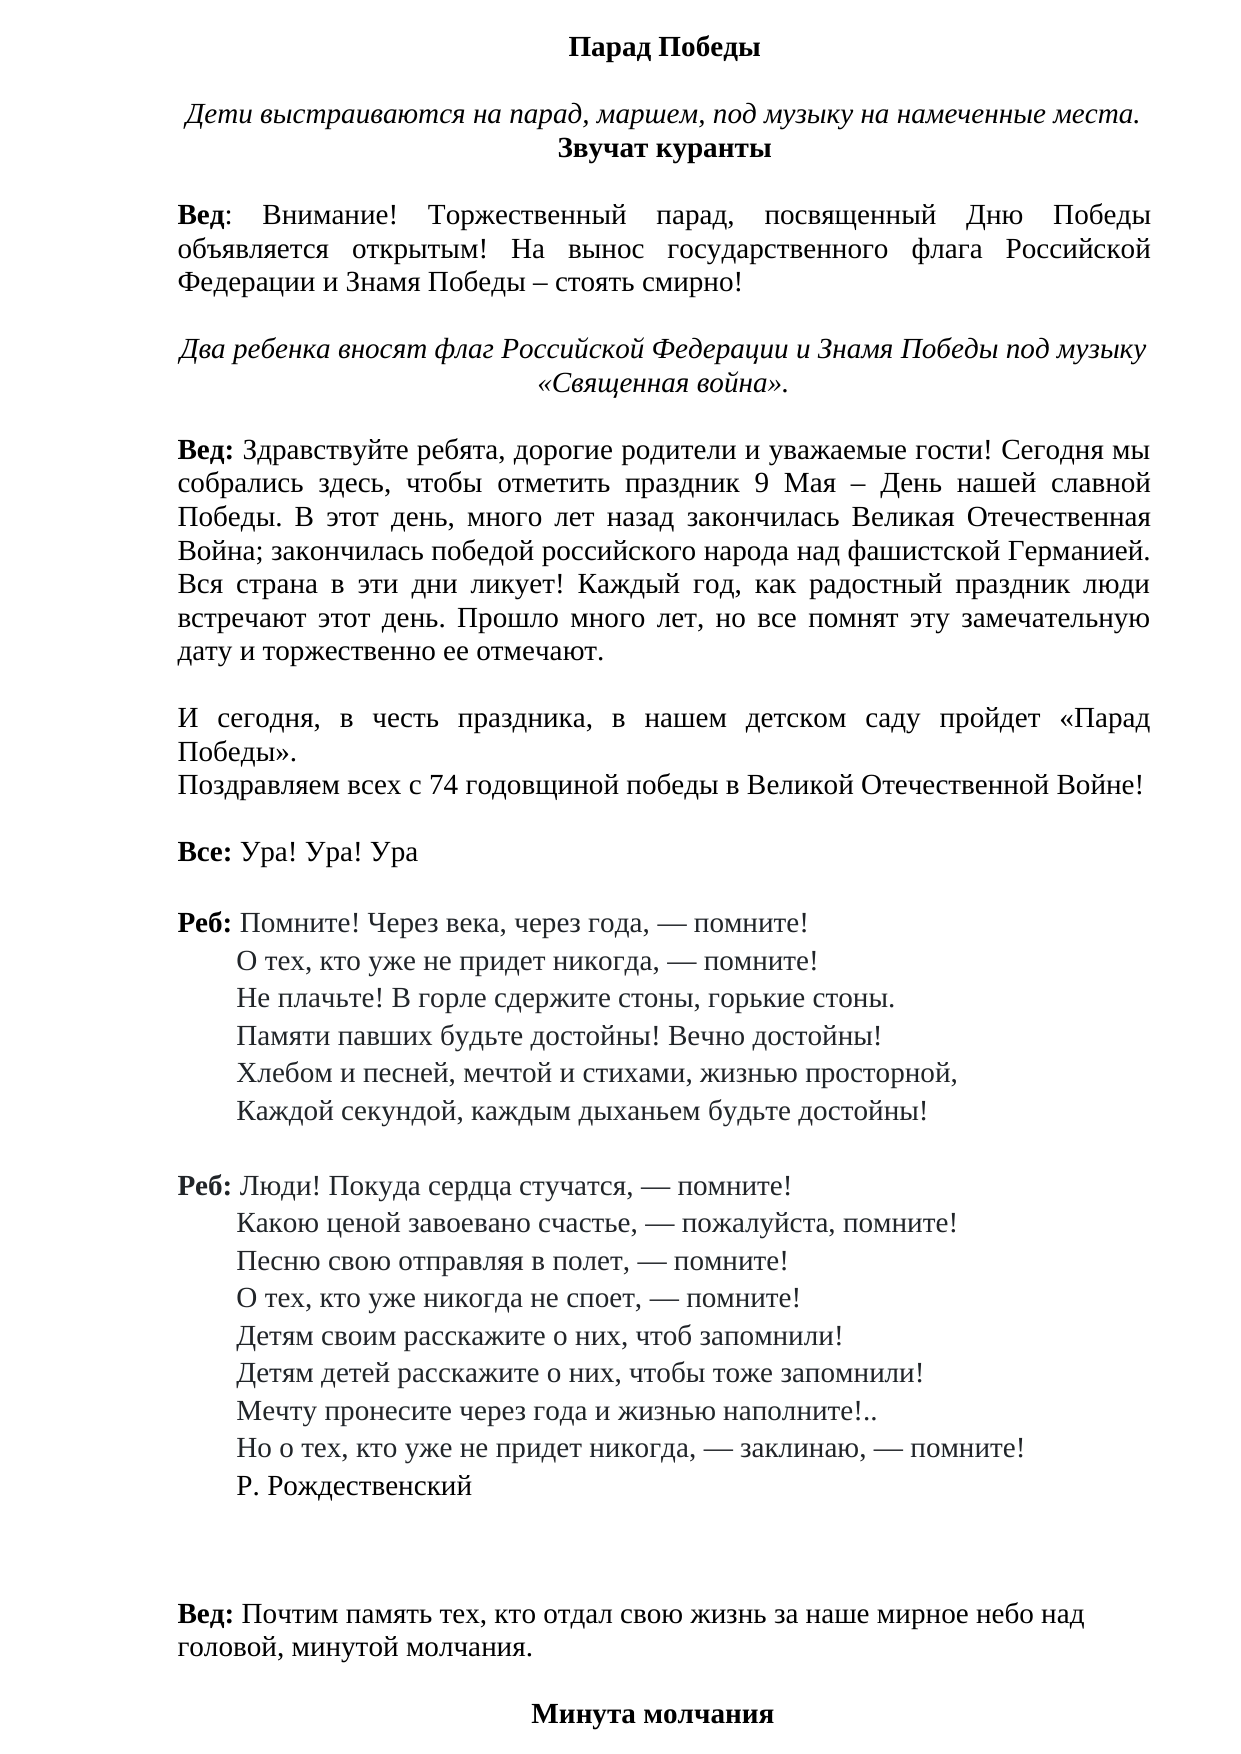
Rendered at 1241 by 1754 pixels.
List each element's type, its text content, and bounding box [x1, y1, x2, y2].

text Хлебом и песней, мечтой и стихами, жизнью просторной, [177, 1052, 1152, 1089]
text Детям своим расскажите о них, чтоб запомнили! [177, 1314, 1152, 1352]
text Реб: Люди! Покуда сердца стучатся, — помните! [177, 1164, 1152, 1202]
text Поздравляем всех с 74 годовщиной победы в Великой Отечественной Войне! [177, 767, 1152, 801]
text Парад Победы [177, 29, 1152, 63]
text Каждой секундой, каждым дыханьем будьте достойны! [177, 1089, 1152, 1127]
text Звучат куранты [177, 130, 1152, 164]
text О тех, кто уже никогда не споет, — помните! [177, 1277, 1152, 1314]
text Песню свою отправляя в полет, — помните! [177, 1239, 1152, 1277]
text Не плачьте! В горле сдержите стоны, горькие стоны. [177, 977, 1152, 1014]
text Минута молчания [177, 1697, 1128, 1730]
text Вед: Внимание! Торжественный парад, посвященный Дню Победы объявляется открытым! На вынос государственного флага Российской Федерации и Знамя Победы – стоять смирно! [177, 197, 1152, 298]
text Два ребенка вносят флаг Российской Федерации и Знамя Победы под музыку «Священная война». [177, 331, 1152, 398]
text Вед: Почтим память тех, кто отдал свою жизнь за наше мирное небо над головой, минутой молчания. [177, 1596, 1128, 1663]
text Вед: Здравствуйте ребята, дорогие родители и уважаемые гости! Сегодня мы собрались здесь, чтобы отметить праздник 9 Мая – День нашей славной Победы. В этот день, много лет назад закончилась Великая Отечественная Война; закончилась победой российского народа над фашистской Германией. Вся страна в эти дни ликует! Каждый год, как радостный праздник люди встречают этот день. Прошло много лет, но все помнят эту замечательную дату и торжественно ее отмечают. [177, 432, 1152, 667]
text Все: Ура! Ура! Ура [177, 834, 1152, 868]
text Какою ценой завоевано счастье, — пожалуйста, помните! [177, 1202, 1152, 1239]
text И сегодня, в честь праздника, в нашем детском саду пройдет «Парад Победы». [177, 700, 1152, 767]
text Дети выстраиваются на парад, маршем, под музыку на намеченные места. [177, 97, 1152, 130]
text Реб: Помните! Через века, через года, — помните! [177, 902, 1152, 939]
text Мечту пронесите через года и жизнью наполните!.. [177, 1389, 1152, 1427]
text Но о тех, кто уже не придет никогда, — заклинаю, — помните! [177, 1427, 1152, 1464]
text О тех, кто уже не придет никогда, — помните! [177, 939, 1152, 977]
text Детям детей расскажите о них, чтобы тоже запомнили! [177, 1352, 1152, 1389]
text Р. Рождественский [177, 1464, 1152, 1539]
text Памяти павших будьте достойны! Вечно достойны! [177, 1014, 1152, 1052]
